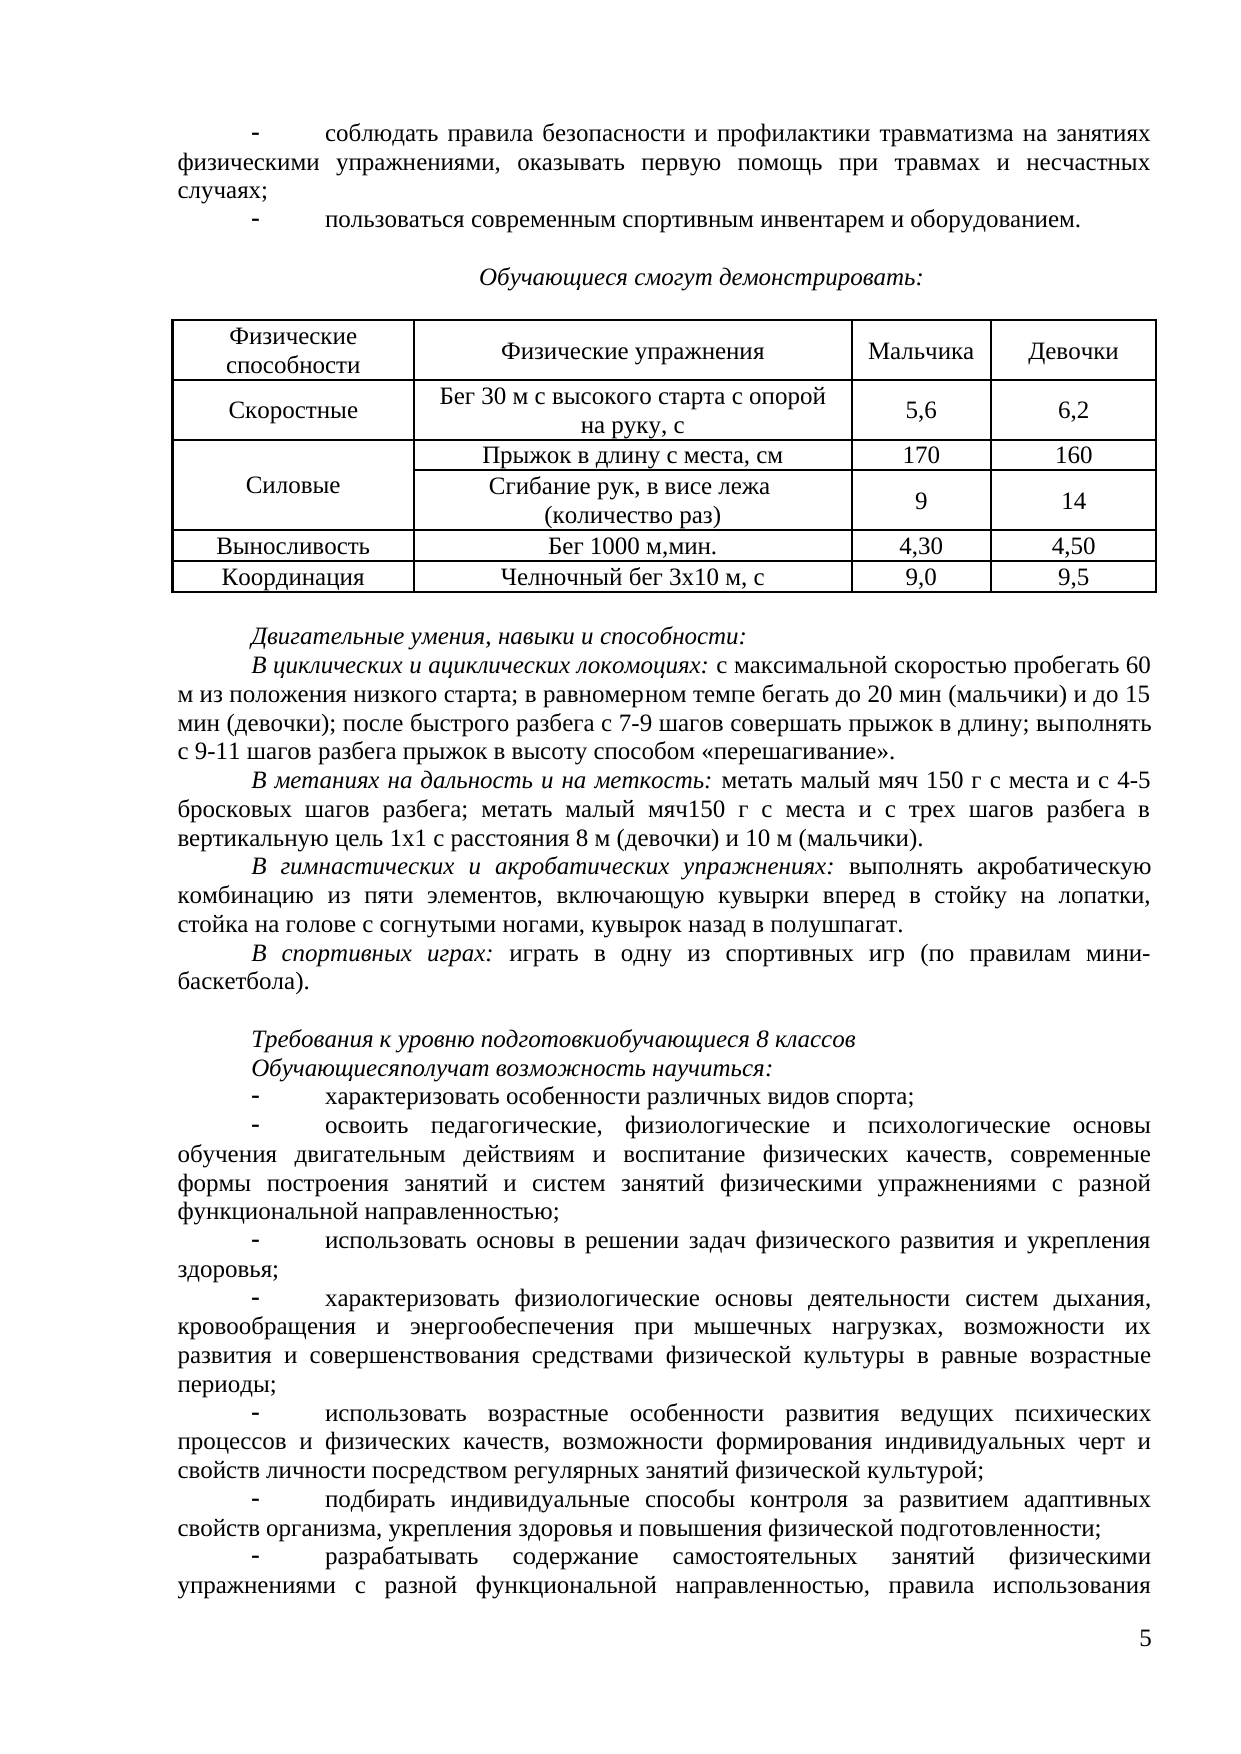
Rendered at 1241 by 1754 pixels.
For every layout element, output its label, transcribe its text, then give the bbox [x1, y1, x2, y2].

table_cell 9,5 [992, 562, 1155, 591]
list соблюдать правила безопасности и профилактики травматизма на занятиях физическими упражнениями, оказывать первую помощь при травмах и несчастных случаях; [177, 118, 1152, 204]
table_header Физические упражнения [415, 321, 851, 379]
table_cell 4,30 [853, 531, 990, 560]
text В метаниях на дальность и на меткость: метать малый мяч 150 г с места и с 4-5 бросковых шагов разбега; метать малый мяч150 г с места и с трех шагов разбега в вертикальную цель 1x1 с расстояния 8 м (девочки) и 10 м (мальчики). [177, 765, 1152, 851]
table_cell Скоростные [174, 381, 413, 438]
table_header Девочки [992, 321, 1155, 379]
table_header Мальчика [853, 321, 990, 379]
list подбирать индивидуальные способы контроля за развитием адаптивных свойств организма, укрепления здоровья и повышения физической подготовленности; [177, 1484, 1152, 1541]
table_cell Силовые [174, 441, 413, 529]
table_cell 160 [992, 441, 1155, 469]
table_cell Прыжок в длину с места, см [415, 441, 851, 469]
list характеризовать физиологические основы деятельности систем дыхания, кровообращения и энергообеспечения при мышечных нагрузках, возможности их развития и совершенствования средствами физической культуры в равные возрастные периоды; [177, 1283, 1152, 1398]
text Обучающиесяполучат возможность научиться: [177, 1053, 1152, 1081]
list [177, 1541, 1152, 1599]
list характеризовать особенности различных видов спорта; [177, 1081, 1152, 1110]
list пользоваться современным спортивным инвентарем и оборудованием. [177, 204, 1152, 233]
text В гимнастических и акробатических упражнениях: выполнять акробатическую комбинацию из пяти элементов, включающую кувырки вперед в стойку на лопатки, стойка на голове с согнутыми ногами, кувырок назад в полушпагат. [177, 851, 1152, 938]
table_cell 4,50 [992, 531, 1155, 560]
table_cell Выносливость [174, 531, 413, 560]
table_cell 170 [853, 441, 990, 469]
table_cell 6,2 [992, 381, 1155, 438]
table_cell 5,6 [853, 381, 990, 438]
text В циклических и ациклических локомоциях: с максимальной скоростью пробегать 60 м из положения низкого старта; в равномерном темпе бегать до 20 мин (мальчики) и до 15 мин (девочки); после быстрого разбега с 7-9 шагов совершать прыжок в длину; выполнять с 9-11 шагов разбега прыжок в высоту способом «перешагивание». [177, 650, 1152, 765]
list освоить педагогические, физиологические и психологические основы обучения двигательным действиям и воспитание физических качеств, современные формы построения занятий и систем занятий физическими упражнениями с разной функциональной направленностью; [177, 1110, 1152, 1225]
table_header Физические способности [174, 321, 413, 379]
list использовать возрастные особенности развития ведущих психических процессов и физических качеств, возможности формирования индивидуальных черт и свойств личности посредством регулярных занятий физической культурой; [177, 1398, 1152, 1484]
table_cell Бег 30 м с высокого старта с опорой на руку, с [415, 381, 851, 438]
text В спортивных играх: играть в одну из спортивных игр (по правилам мини-баскетбола). [177, 938, 1152, 995]
table_cell 9 [853, 471, 990, 529]
table_cell Координация [174, 562, 413, 591]
text Требования к уровню подготовкиобучающиеся 8 классов [177, 1024, 1152, 1053]
list использовать основы в решении задач физического развития и укрепления здоровья; [177, 1225, 1152, 1283]
table_cell 14 [992, 471, 1155, 529]
table_cell Бег 1000 м,мин. [415, 531, 851, 560]
table_cell 9,0 [853, 562, 990, 591]
table_cell Сгибание рук, в висе лежа (количество раз) [415, 471, 851, 529]
text Обучающиеся смогут демонстрировать: [177, 262, 1152, 291]
text Двигательные умения, навыки и способности: [177, 621, 1152, 650]
table_cell Челночный бег 3х10 м, с [415, 562, 851, 591]
